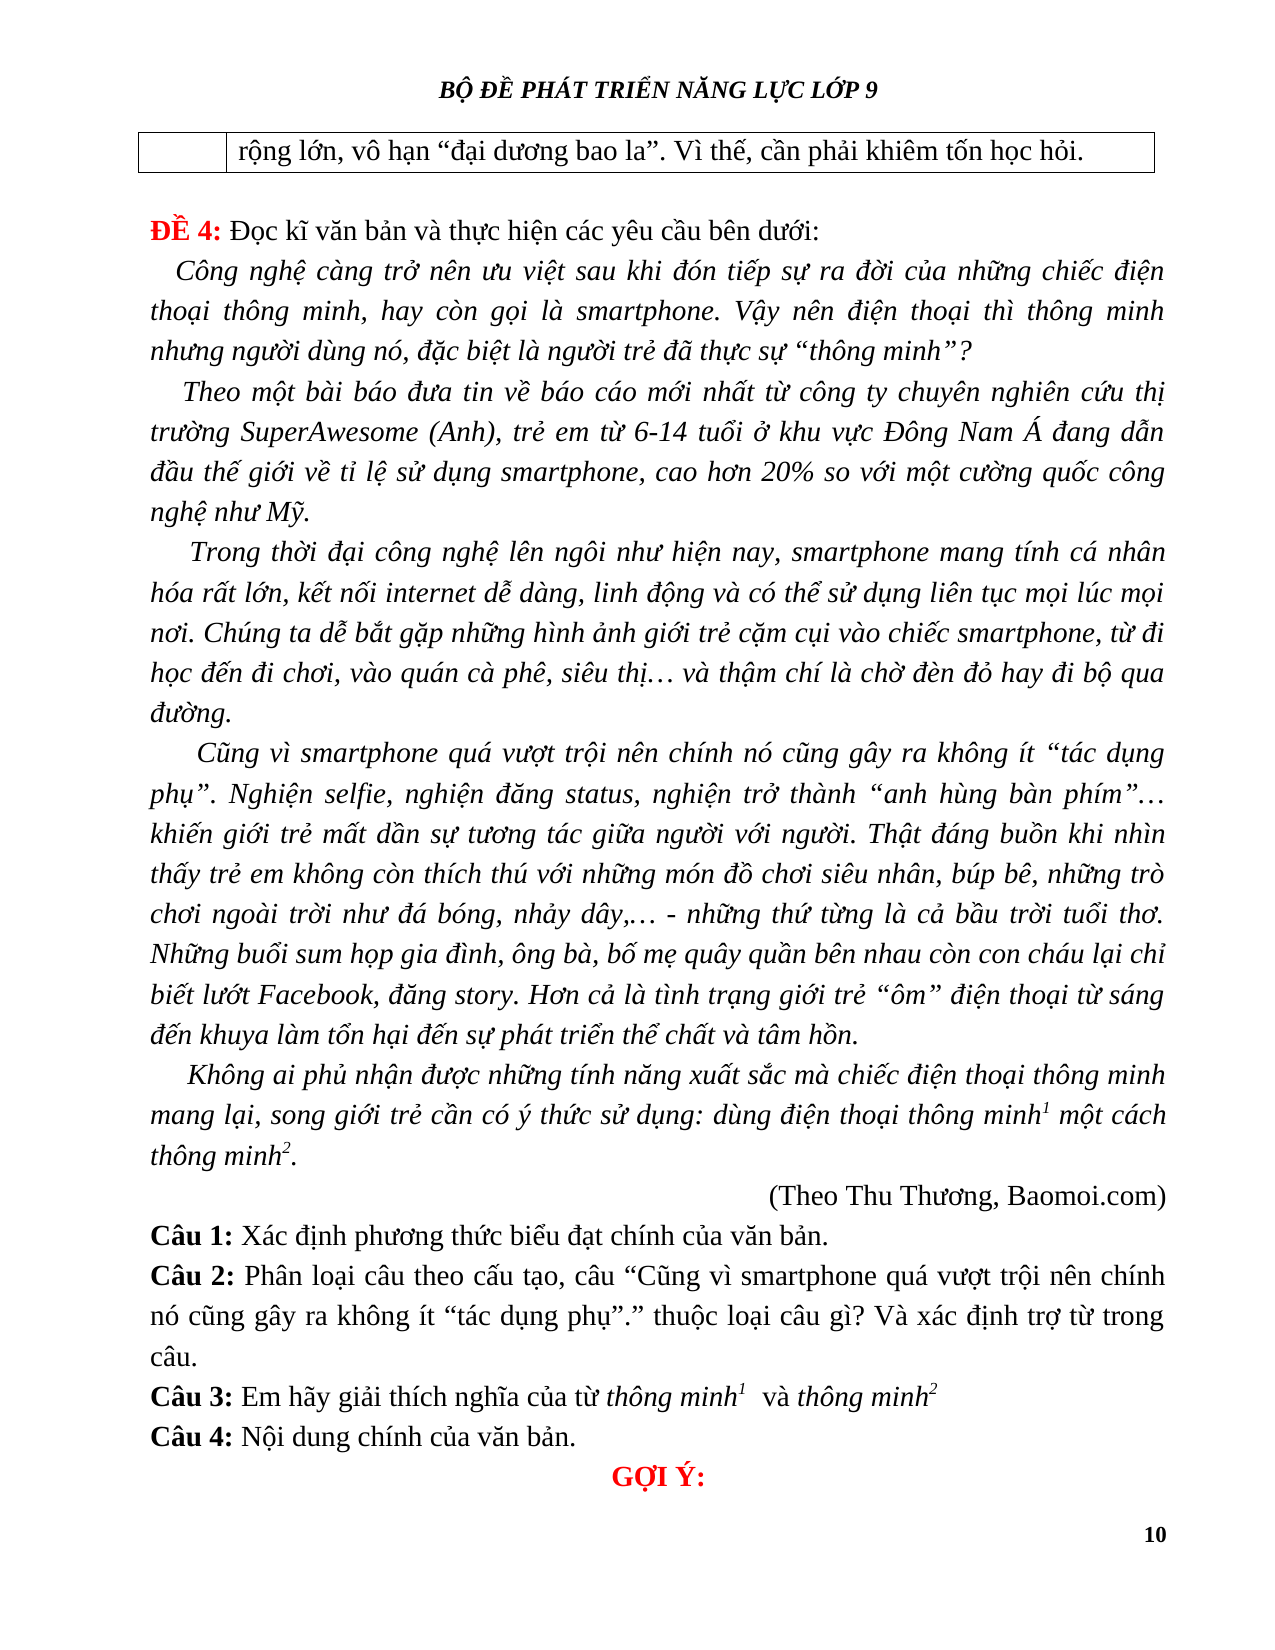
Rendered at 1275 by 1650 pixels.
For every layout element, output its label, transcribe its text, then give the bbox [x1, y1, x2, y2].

text Không ai phủ nhận được những tính năng xuất sắc mà chiếc điện thoại thông minh mang lại, song giới trẻ cần có ý thức sử dụng: dùng điện thoại thông minh1 một cách thông minh2. [150, 1057, 1167, 1171]
text Câu 3: Em hãy giải thích nghĩa của từ thông minh1 và thông minh2 [150, 1379, 1167, 1412]
text Câu 4: Nội dung chính của văn bản. [150, 1419, 1167, 1453]
text Công nghệ càng trở nên ưu việt sau khi đón tiếp sự ra đời của những chiếc điện thoại thông minh, hay còn gọi là smartphone. Vậy nên điện thoại thì thông minh nhưng người dùng nó, đặc biệt là người trẻ đã thực sự “thông minh”? [150, 253, 1167, 367]
text GỢI Ý: [150, 1459, 1167, 1493]
text Câu 1: Xác định phương thức biểu đạt chính của văn bản. [150, 1218, 1167, 1252]
text (Theo Thu Thương, Baomoi.com) [150, 1178, 1167, 1211]
text Câu 2: Phân loại câu theo cấu tạo, câu “Cũng vì smartphone quá vượt trội nên chính nó cũng gây ra không ít “tác dụng phụ”.” thuộc loại câu gì? Và xác định trợ từ trong câu. [150, 1258, 1167, 1372]
text ĐỀ 4: Đọc kĩ văn bản và thực hiện các yêu cầu bên dưới: [150, 213, 1167, 246]
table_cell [227, 133, 1154, 172]
text Cũng vì smartphone quá vượt trội nên chính nó cũng gây ra không ít “tác dụng phụ”. Nghiện selfie, nghiện đăng status, nghiện trở thành “anh hùng bàn phím”… khiến giới trẻ mất dần sự tương tác giữa người với người. Thật đáng buồn khi nhìn thấy trẻ em không còn thích thú với những món đồ chơi siêu nhân, búp bê, những trò chơi ngoài trời như đá bóng, nhảy dây,… - những thứ từng là cả bầu trời tuổi thơ. Những buổi sum họp gia đình, ông bà, bố mẹ quây quần bên nhau còn con cháu lại chỉ biết lướt Facebook, đăng story. Hơn cả là tình trạng giới trẻ “ôm” điện thoại từ sáng đến khuya làm tổn hại đến sự phát triển thể chất và tâm hồn. [150, 736, 1167, 1051]
text Theo một bài báo đưa tin về báo cáo mới nhất từ công ty chuyên nghiên cứu thị trường SuperAwesome (Anh), trẻ em từ 6-14 tuổi ở khu vực Đông Nam Á đang dẫn đầu thế giới về tỉ lệ sử dụng smartphone, cao hơn 20% so với một cường quốc công nghệ như Mỹ. [150, 374, 1167, 528]
text Trong thời đại công nghệ lên ngôi như hiện nay, smartphone mang tính cá nhân hóa rất lớn, kết nối internet dễ dàng, linh động và có thể sử dụng liên tục mọi lúc mọi nơi. Chúng ta dễ bắt gặp những hình ảnh giới trẻ cặm cụi vào chiếc smartphone, từ đi học đến đi chơi, vào quán cà phê, siêu thị… và thậm chí là chờ đèn đỏ hay đi bộ qua đường. [150, 534, 1167, 729]
